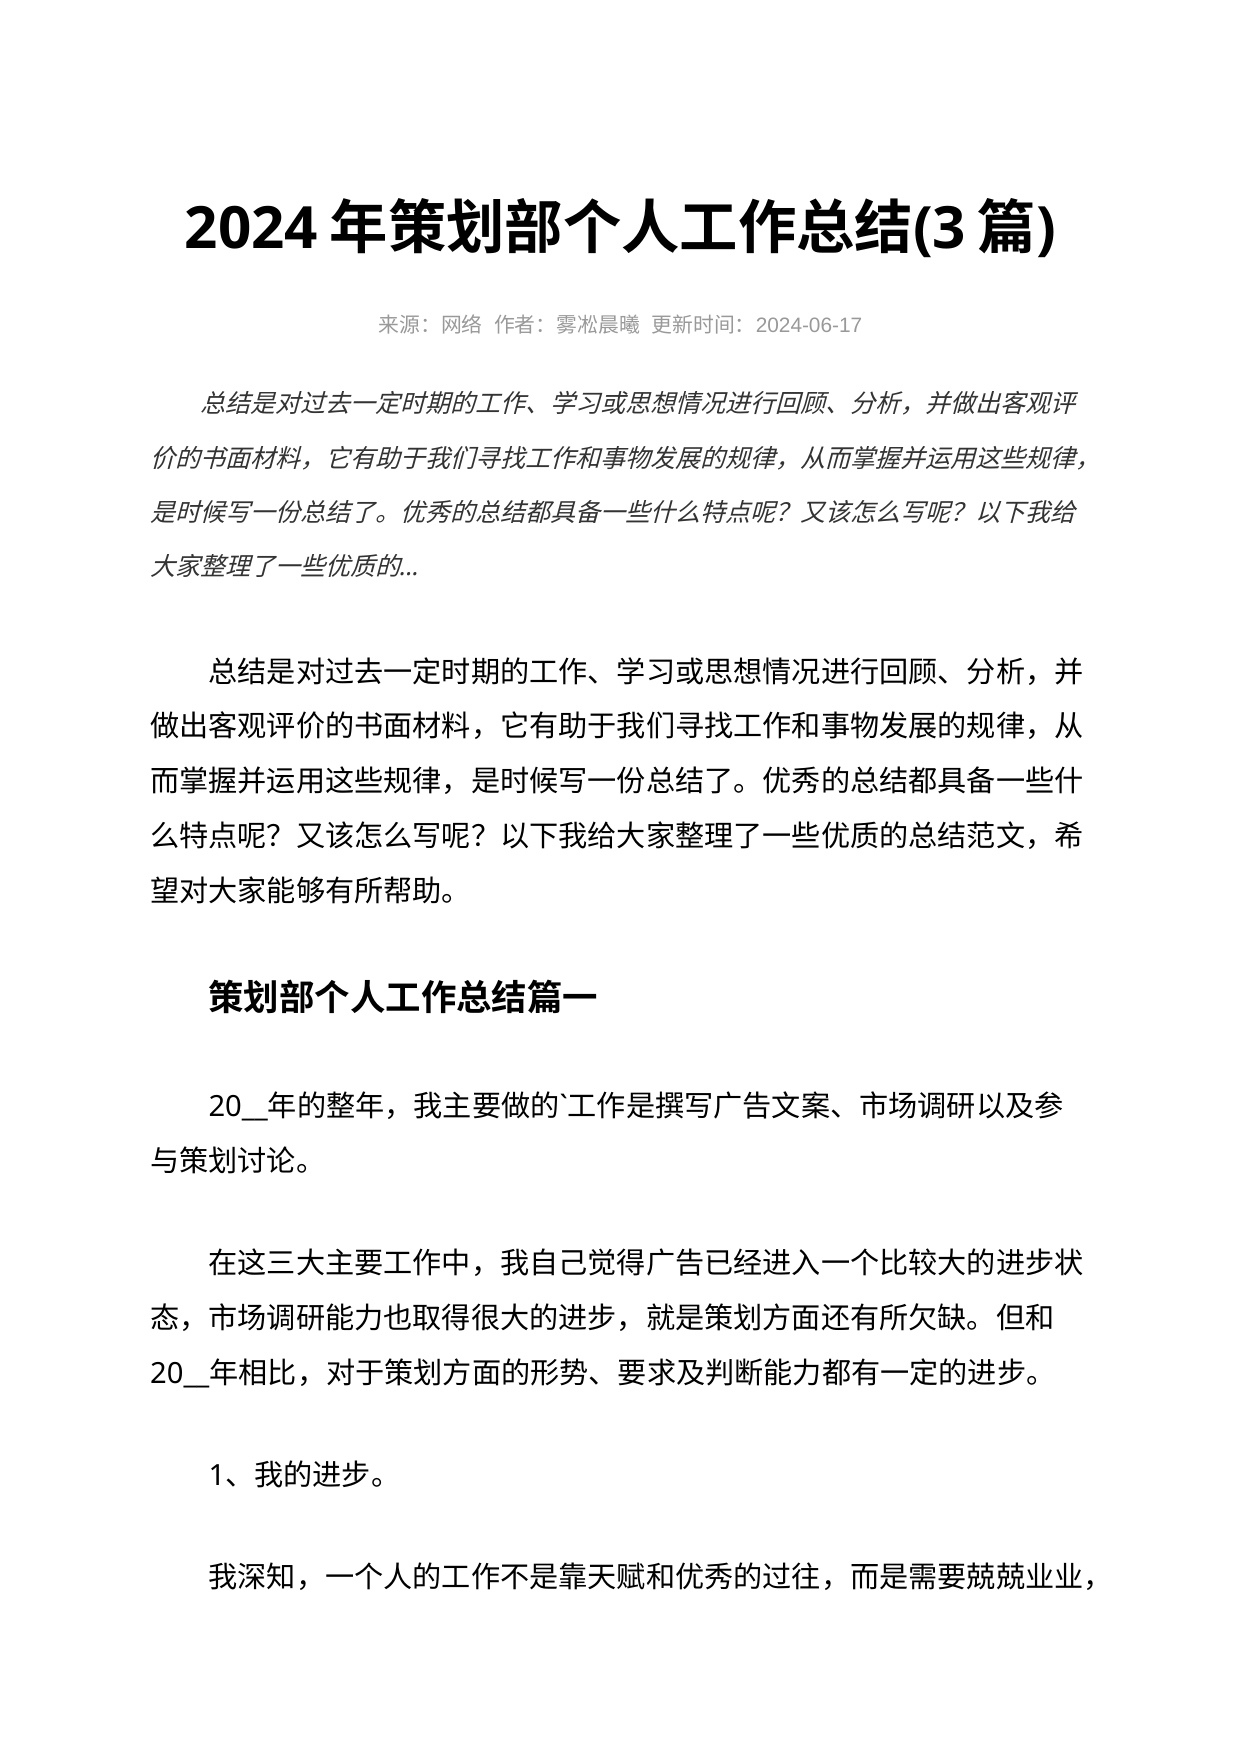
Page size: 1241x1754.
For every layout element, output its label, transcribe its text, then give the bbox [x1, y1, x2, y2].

text 来源：网络 作者：雾凇晨曦 更新时间：2024-06-17 [150, 313, 1090, 337]
text 1、我的进步。 [150, 1451, 1090, 1494]
subtitle 2024年策划部个人工作总结(3篇) [150, 181, 1090, 266]
text 策划部个人工作总结篇一 [150, 969, 1090, 1021]
text 总结是对过去一定时期的工作、学习或思想情况进行回顾、分析，并做出客观评价的书面材料，它有助于我们寻找工作和事物发展的规律，从而掌握并运用这些规律，是时候写一份总结了。优秀的总结都具备一些什么特点呢？又该怎么写呢？以下我给大家整理了一些优质的总结范文，希望对大家能够有所帮助。 [150, 648, 1090, 910]
text 总结是对过去一定时期的工作、学习或思想情况进行回顾、分析，并做出客观评价的书面材料，它有助于我们寻找工作和事物发展的规律，从而掌握并运用这些规律，是时候写一份总结了。优秀的总结都具备一些什么特点呢？又该怎么写呢？以下我给大家整理了一些优质的... [150, 384, 1090, 583]
text 在这三大主要工作中，我自己觉得广告已经进入一个比较大的进步状态，市场调研能力也取得很大的进步，就是策划方面还有所欠缺。但和20__年相比，对于策划方面的形势、要求及判断能力都有一定的进步。 [150, 1240, 1090, 1392]
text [150, 1553, 1090, 1596]
text 20__年的整年，我主要做的`工作是撰写广告文案、市场调研以及参与策划讨论。 [150, 1083, 1090, 1180]
